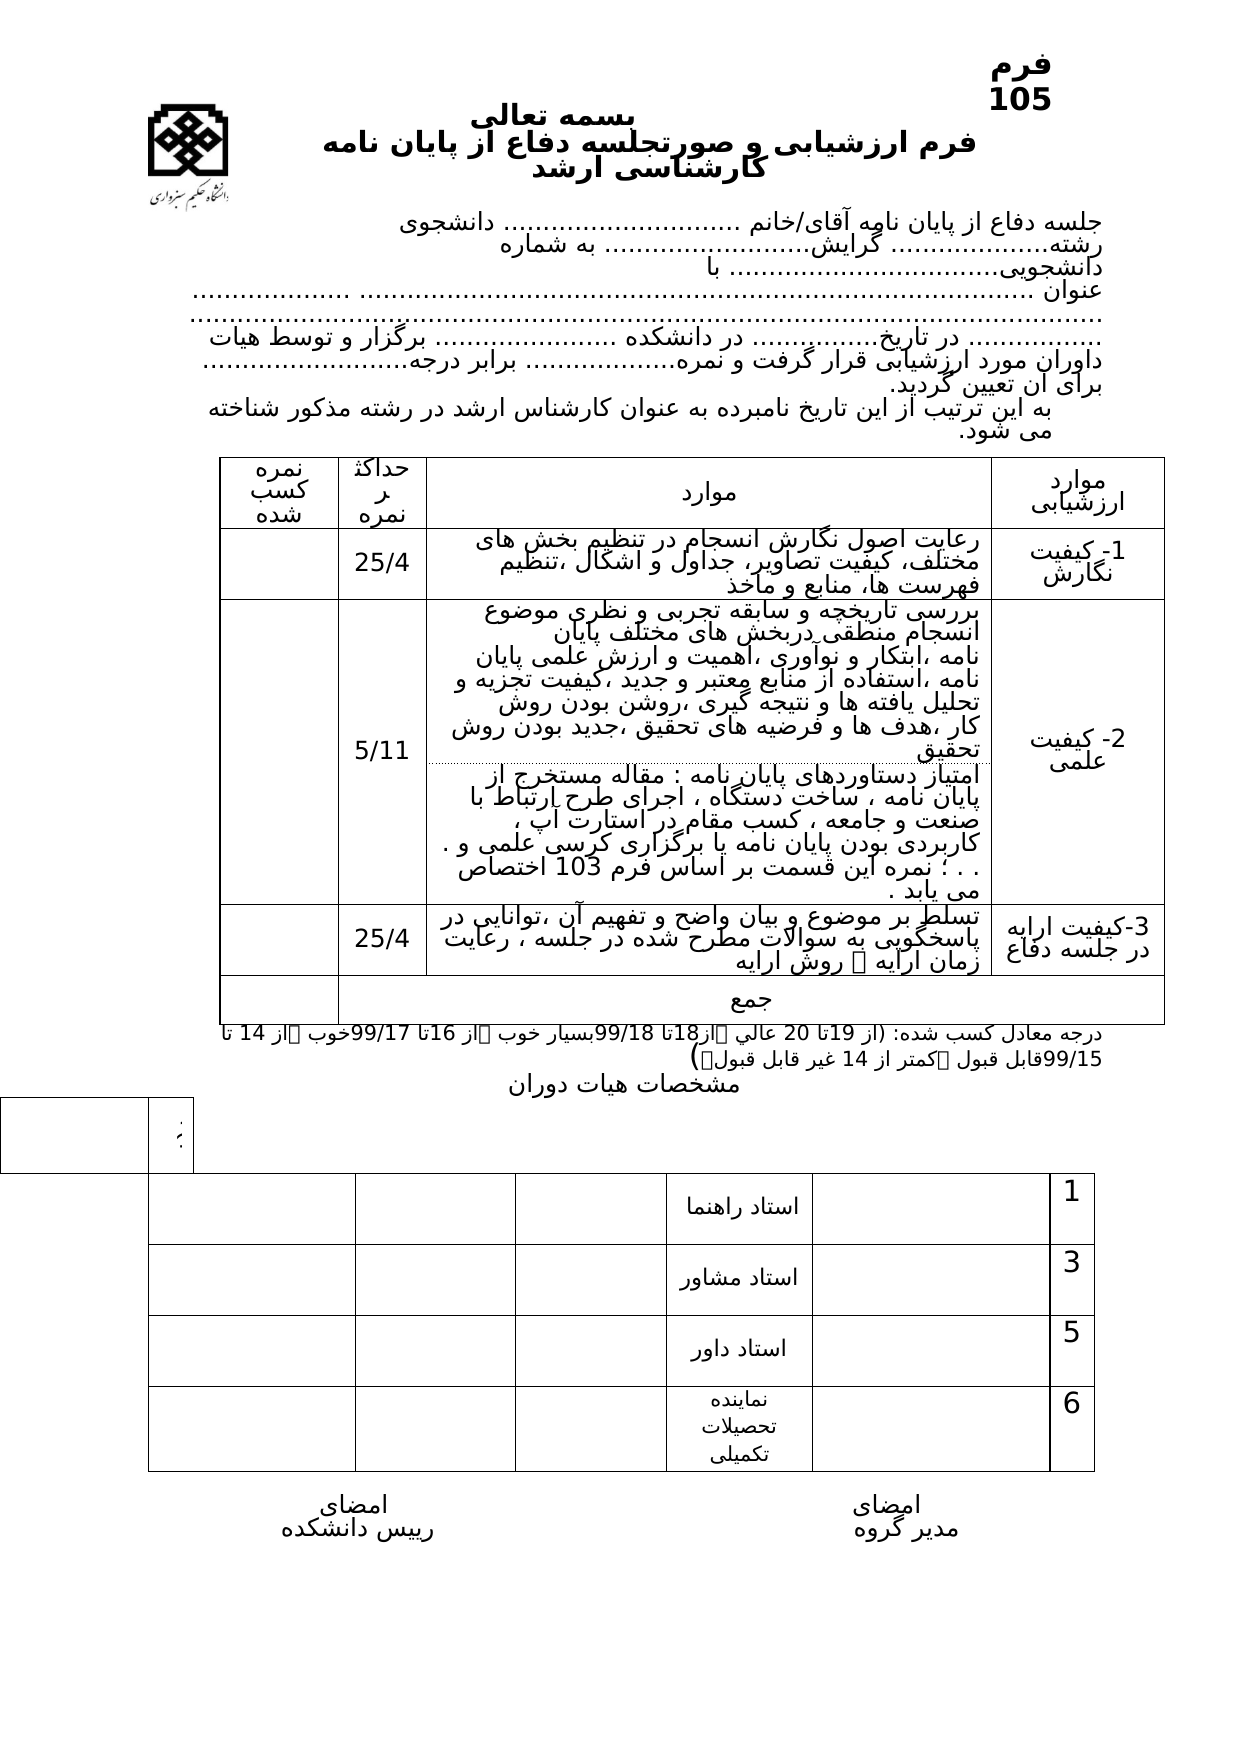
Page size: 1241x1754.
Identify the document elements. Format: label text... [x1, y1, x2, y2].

table_cell 3-کیفیت ارایه در جلسه دفاع [992, 905, 1164, 975]
text بسمه تعالی [228, 103, 1053, 131]
text مدیر گروه رییس دانشکده [884, 1518, 1053, 1541]
table_cell استاد داور [667, 1316, 812, 1386]
table_header نمره کسب شده [221, 458, 338, 528]
table_cell [516, 1174, 666, 1244]
table_header موارد [427, 458, 991, 528]
table_header موارد ارزشیابی [992, 458, 1164, 528]
table_cell [813, 1174, 1049, 1244]
table_cell [149, 1245, 355, 1315]
table_cell [356, 1387, 515, 1471]
table_cell تسلط بر موضوع و بیان واضح و تفهیم آن ،توانایی در پاسخگویی به سوالات مطرح شده در جلسه ، رعایت زمان ارایه روش ارایه [427, 905, 991, 975]
text امضای امضای [187, 1495, 1053, 1518]
table_cell 6 [1051, 1387, 1094, 1471]
table_cell جمع [339, 976, 1164, 1024]
table_header فرم 105 [937, 45, 1064, 118]
table_cell 25/4 [339, 529, 426, 599]
table_cell [356, 1316, 515, 1386]
table_cell [813, 1245, 1049, 1315]
table_cell استاد راهنما [667, 1174, 812, 1244]
table_cell [813, 1387, 1049, 1471]
table_cell [356, 1174, 515, 1244]
table_cell [516, 1387, 666, 1471]
table_cell استاد مشاور [667, 1245, 812, 1315]
text جلسه دفاع از پایان نامه آقای/خانم .............................. دانشجوی رشته.................... گرایش.......................... به شماره دانشجویی.................................. با عنوان ..................................................................................... ........................................................................................................................................................ در تاریخ................ در دانشکده ....................... برگزار و توسط هیات داوران مورد ارزشیابی قرار گرفت و نمره................... برابر درجه.......................... برای آن تعیین گردید. [187, 212, 1103, 398]
table_cell رعایت اصول نگارش انسجام در تنظیم بخش های مختلف، کیفیت تصاویر، جداول و اشکال ،تنظیم فهرست ها، منابع و ماخذ [427, 529, 991, 599]
table_cell 5/11 [339, 600, 426, 904]
table_cell 1- کیفیت نگارش [992, 529, 1164, 599]
table_cell نماینده تحصیلات تکمیلی [667, 1387, 812, 1471]
table_cell [516, 1245, 666, 1315]
table_cell [813, 1316, 1049, 1386]
table_cell [149, 1387, 355, 1471]
table_cell [516, 1316, 666, 1386]
table_header حداکثر نمره [339, 458, 426, 528]
text به این ترتیب از این تاریخ نامبرده به عنوان کارشناس ارشد در رشته مذکور شناخته می شود. [187, 398, 1053, 445]
text درجه معادل کسب شده: (از 19تا 20 عالي از18تا 99/18بسیار خوب از 16تا 99/17خوب از 14 تا 99/15قابل قبول کمتر از 14 غیر قابل قبول) [187, 1025, 1103, 1073]
table_cell امتیاز دستاوردهای پایان نامه : مقاله مستخرج از پایان نامه ، ساخت دستگاه ، اجرای طرح ارتباط با صنعت و جامعه ، کسب مقام در استارت آپ ، کاربردی بودن پایان نامه یا برگزاری کرسی علمی و . . . ؛ نمره این قسمت بر اساس فرم 103 اختصاص می يابد . [427, 763, 991, 904]
table_cell [356, 1245, 515, 1315]
table_cell [221, 529, 338, 599]
table_cell 2- کیفیت علمی [992, 600, 1164, 904]
table_cell 3 [1051, 1245, 1094, 1315]
table_cell 5 [1051, 1316, 1094, 1386]
table_cell [149, 1316, 355, 1386]
table_header ردیف [149, 1098, 193, 1173]
text مشخصات هیات دوران [187, 1073, 1053, 1097]
table_cell [221, 600, 338, 904]
table_cell [221, 905, 338, 975]
text مدیر گروه رییس دانشکده [187, 1518, 900, 1541]
table_cell [221, 976, 338, 1024]
table_cell 25/4 [339, 905, 426, 975]
table_cell [149, 1174, 355, 1244]
text فرم ارزشیابی و صورتجلسه دفاع از پایان نامه کارشناسی ارشد [228, 131, 1053, 185]
picture [146, 103, 228, 210]
table_cell 1 [1051, 1174, 1094, 1244]
table_cell بررسی تاریخچه و سابقه تجربی و نظری موضوع انسجام منطقی دربخش های مختلف پایان نامه ،ابتکار و نوآوری ،اهمیت و ارزش علمی پایان نامه ،استفاده از منابع معتبر و جدید ،کیفیت تجزیه و تحلیل یافته ها و نتیجه گیری ،روشن بودن روش کار ،هدف ها و فرضیه های تحقیق ،جدید بودن روش تحقیق [427, 600, 991, 763]
